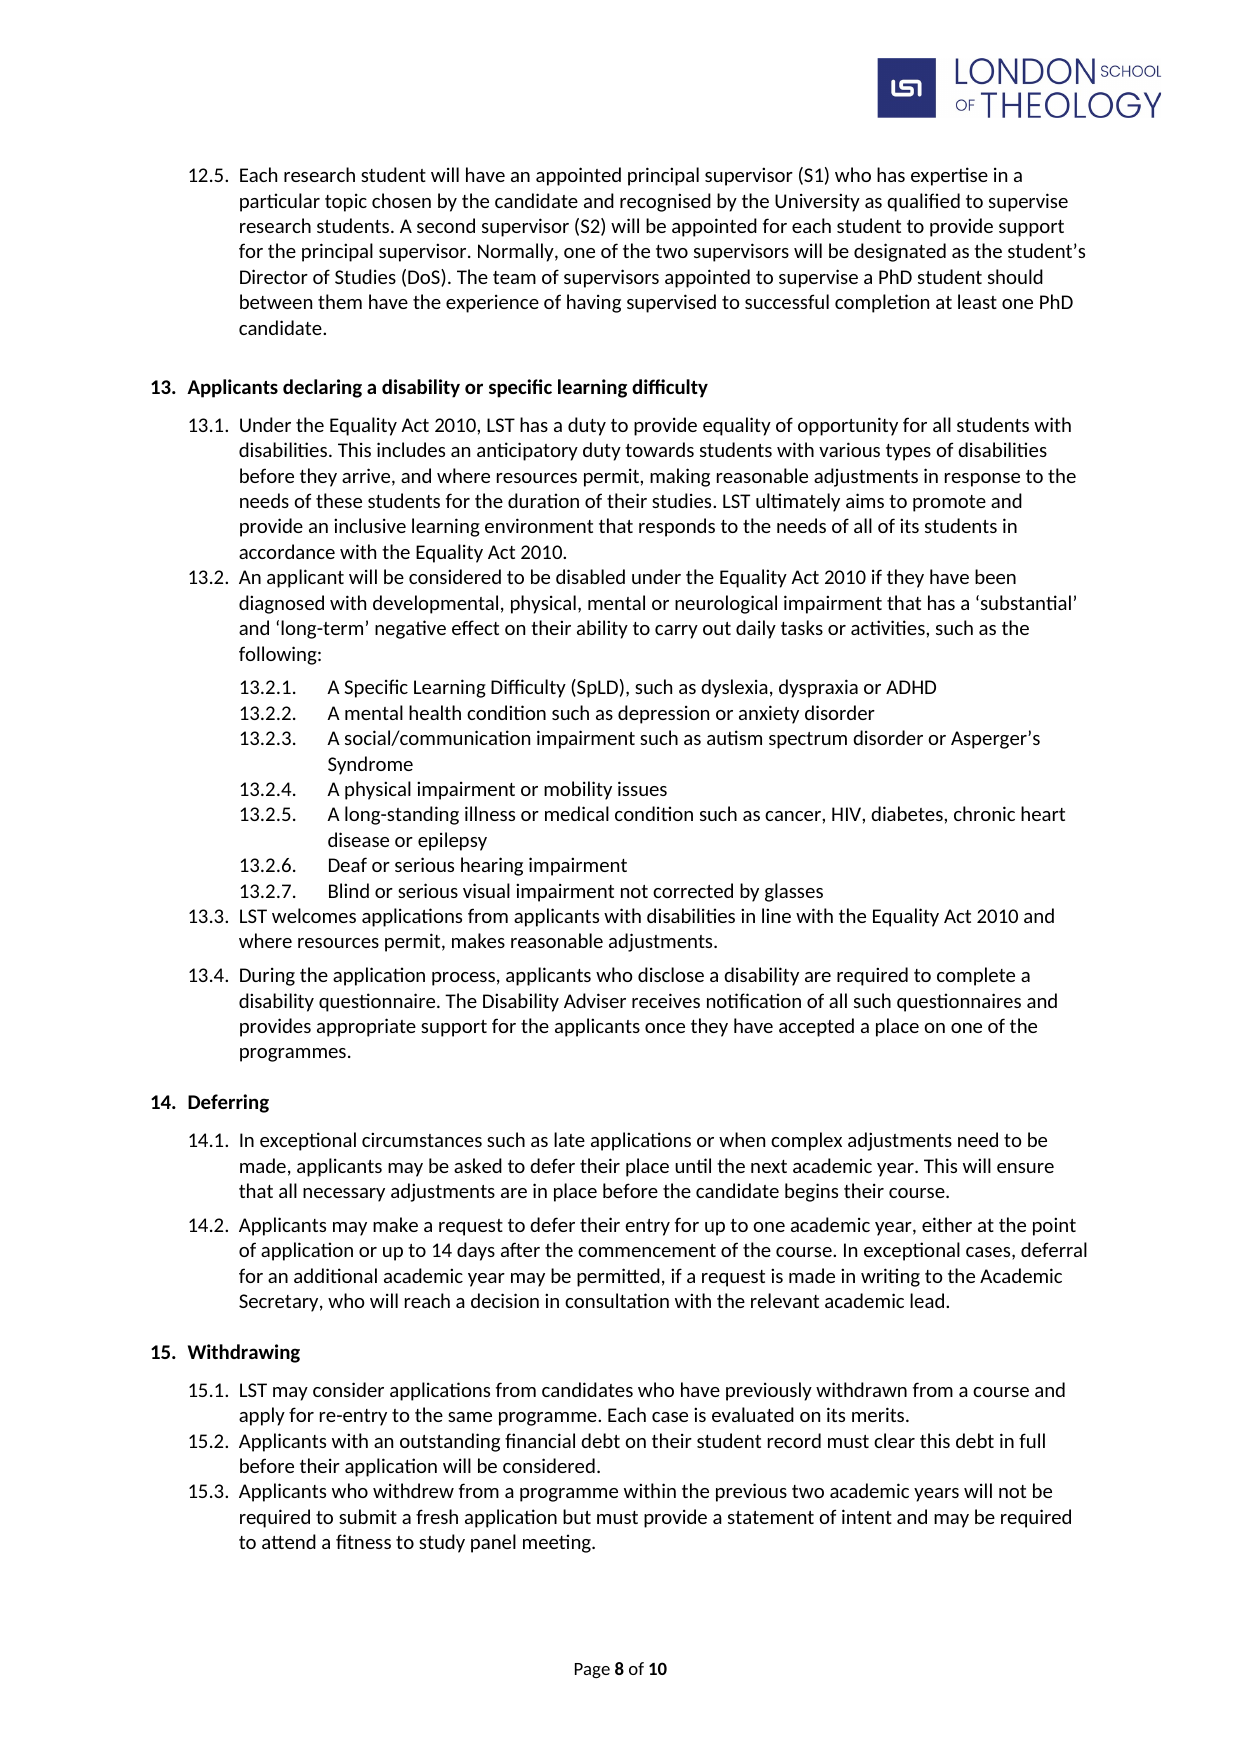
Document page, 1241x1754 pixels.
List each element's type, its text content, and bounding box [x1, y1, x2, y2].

list A physical impairment or mobility issues [239, 776, 1090, 802]
list LST welcomes applications from applicants with disabilities in line with the Equality Act 2010 and where resources permit, makes reasonable adjustments. [187, 903, 1090, 954]
list Blind or serious visual impairment not corrected by glasses [239, 878, 1090, 903]
list Applicants with an outstanding financial debt on their student record must clear this debt in full before their application will be considered. [187, 1428, 1090, 1479]
list A Specific Learning Difficulty (SpLD), such as dyslexia, dyspraxia or ADHD [239, 674, 1090, 700]
list Each research student will have an appointed principal supervisor (S1) who has expertise in a particular topic chosen by the candidate and recognised by the University as qualified to supervise research students. A second supervisor (S2) will be appointed for each student to provide support for the principal supervisor. Normally, one of the two supervisors will be designated as the student’s Director of Studies (DoS). The team of supervisors appointed to supervise a PhD student should between them have the experience of having supervised to successful completion at least one PhD candidate. [187, 162, 1090, 340]
list In exceptional circumstances such as late applications or when complex adjustments need to be made, applicants may be asked to defer their place until the next academic year. This will ensure that all necessary adjustments are in place before the candidate begins their course. [187, 1127, 1090, 1204]
list Deferring [150, 1089, 1090, 1115]
list A long-standing illness or medical condition such as cancer, HIV, diabetes, chronic heart disease or epilepsy [239, 802, 1090, 852]
picture [877, 58, 1162, 118]
list A mental health condition such as depression or anxiety disorder [239, 700, 1090, 725]
list Applicants who withdrew from a programme within the previous two academic years will not be required to submit a fresh application but must provide a statement of intent and may be required to attend a fitness to study panel meeting. [187, 1479, 1090, 1555]
list Deaf or serious hearing impairment [239, 852, 1090, 878]
list Under the Equality Act 2010, LST has a duty to provide equality of opportunity for all students with disabilities. This includes an anticipatory duty towards students with various types of disabilities before they arrive, and where resources permit, making reasonable adjustments in response to the needs of these students for the duration of their studies. LST ultimately aims to promote and provide an inclusive learning environment that responds to the needs of all of its students in accordance with the Equality Act 2010. [187, 412, 1090, 564]
list LST may consider applications from candidates who have previously withdrawn from a course and apply for re-entry to the same programme. Each case is evaluated on its merits. [187, 1377, 1090, 1428]
list A social/communication impairment such as autism spectrum disorder or Asperger’s Syndrome [239, 725, 1090, 776]
list Applicants may make a request to defer their entry for up to one academic year, either at the point of application or up to 14 days after the commencement of the course. In exceptional cases, deferral for an additional academic year may be permitted, if a request is made in writing to the Academic Secretary, who will reach a decision in consultation with the relevant academic lead. [187, 1212, 1090, 1314]
list During the application process, applicants who disclose a disability are required to complete a disability questionnaire. The Disability Adviser receives notification of all such questionnaires and provides appropriate support for the applicants once they have accepted a place on one of the programmes. [187, 962, 1090, 1064]
list Applicants declaring a disability or specific learning difficulty [150, 374, 1090, 399]
list Withdrawing [150, 1339, 1090, 1364]
list An applicant will be considered to be disabled under the Equality Act 2010 if they have been diagnosed with developmental, physical, mental or neurological impairment that has a ‘substantial’ and ‘long-term’ negative effect on their ability to carry out daily tasks or activities, such as the following: [187, 564, 1090, 666]
